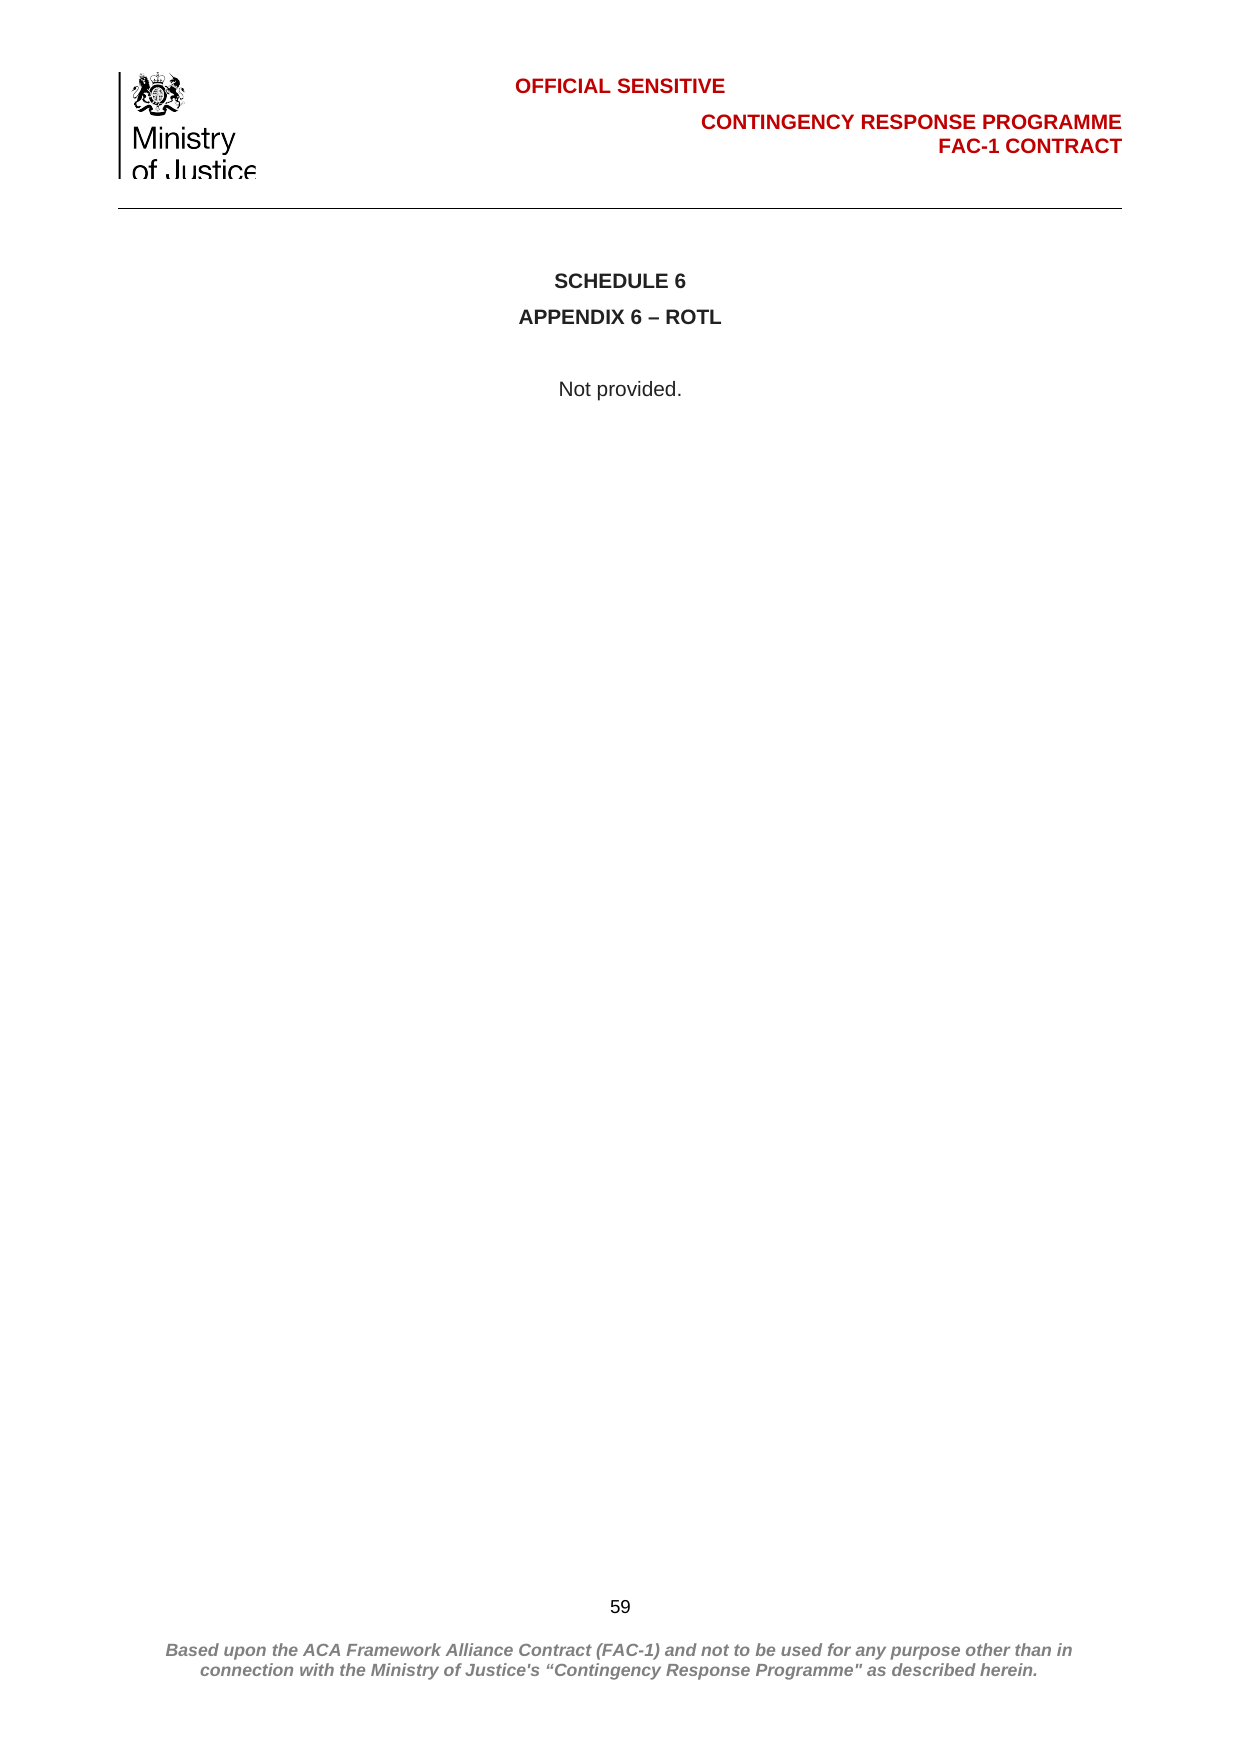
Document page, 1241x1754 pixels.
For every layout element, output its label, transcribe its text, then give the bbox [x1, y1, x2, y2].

text SCHEDULE 6 [118, 269, 1122, 293]
picture [118, 72, 256, 179]
text Not provided. [118, 377, 1122, 401]
text APPENDIX 6 – ROTL [118, 305, 1122, 329]
